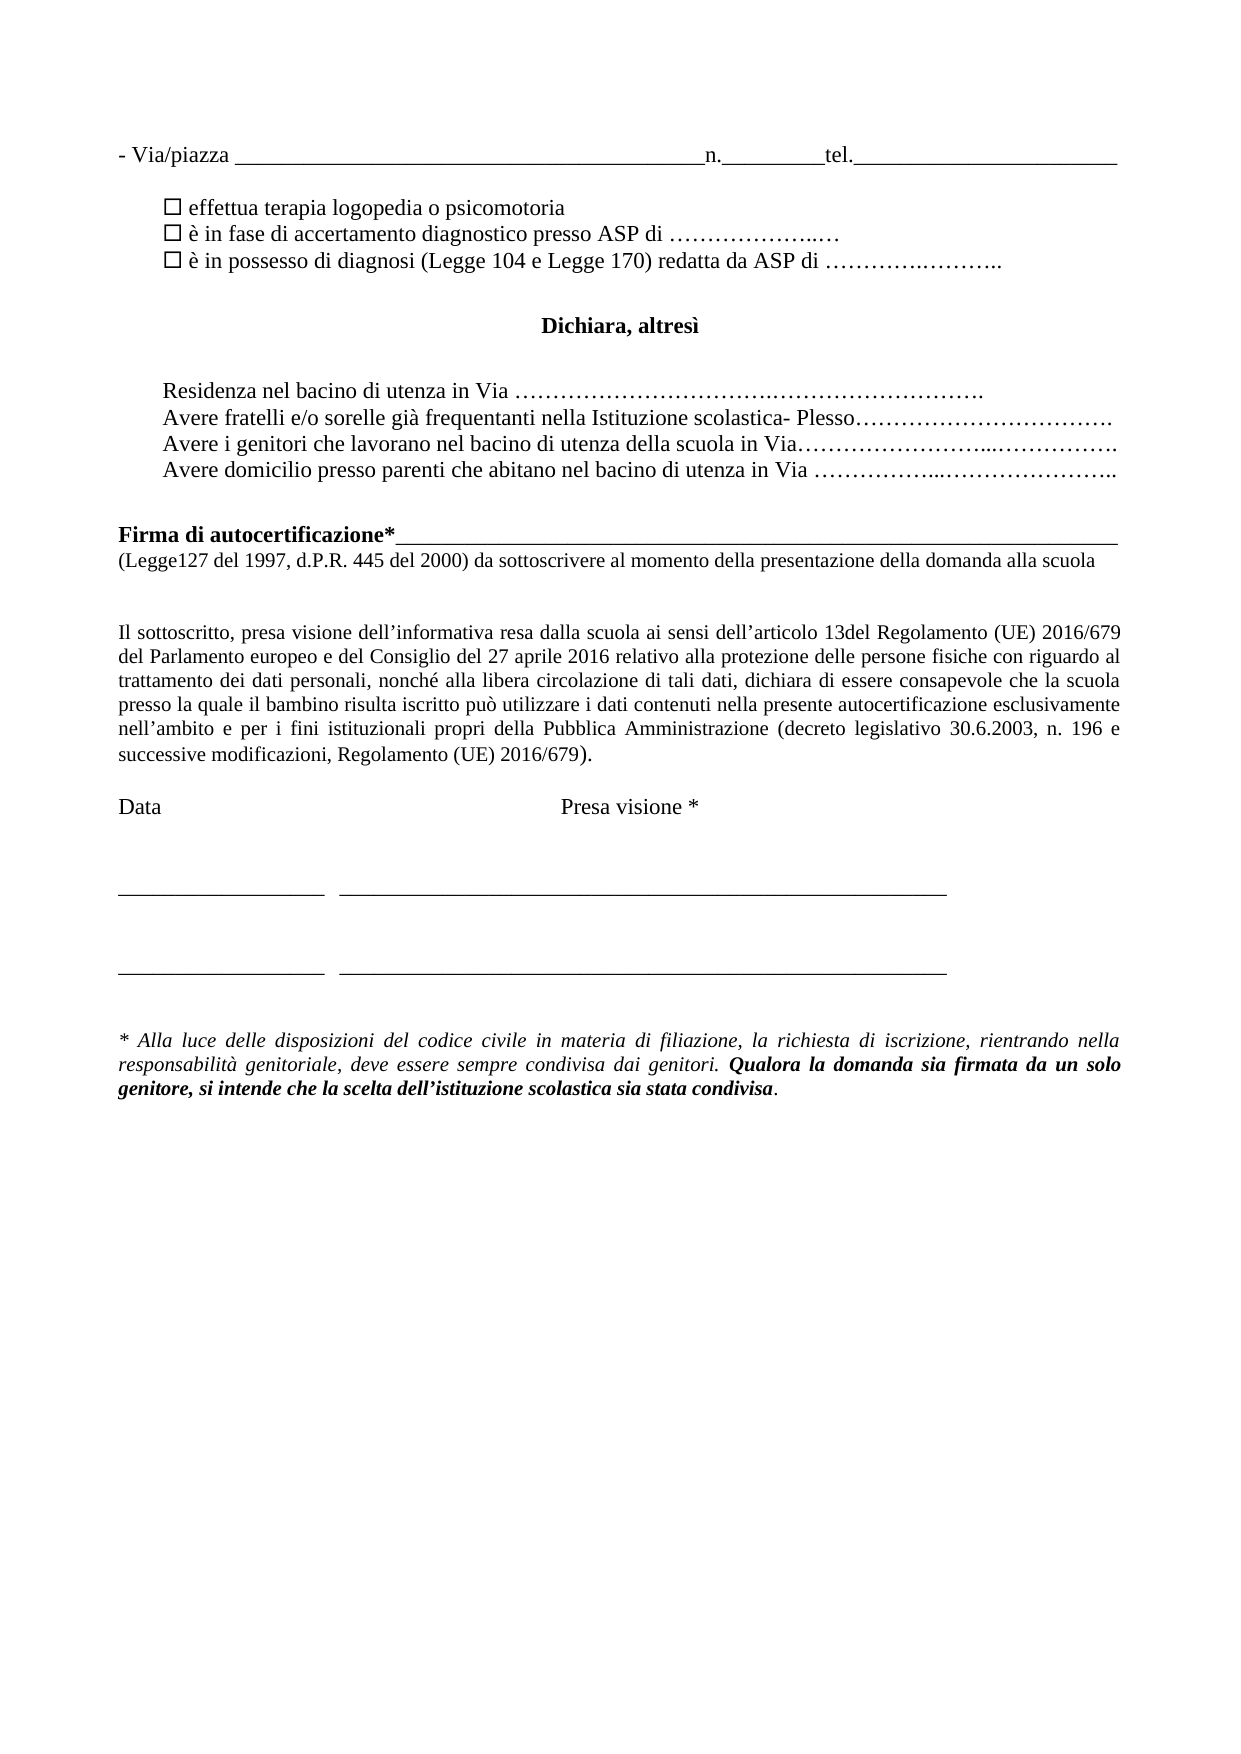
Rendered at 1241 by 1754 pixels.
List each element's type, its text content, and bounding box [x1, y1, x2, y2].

text __________________ _____________________________________________________ [118, 951, 1122, 978]
text Avere i genitori che lavorano nel bacino di utenza della scuola in Via……………………...……………. [162, 430, 1122, 456]
text Il sottoscritto, presa visione dell’informativa resa dalla scuola ai sensi dell’articolo 13del Regolamento (UE) 2016/679 del Parlamento europeo e del Consiglio del 27 aprile 2016 relativo alla protezione delle persone fisiche con riguardo al trattamento dei dati personali, nonché alla libera circolazione di tali dati, dichiara di essere consapevole che la scuola presso la quale il bambino risulta iscritto può utilizzare i dati contenuti nella presente autocertificazione esclusivamente nell’ambito e per i fini istituzionali propri della Pubblica Amministrazione (decreto legislativo 30.6.2003, n. 196 e successive modificazioni, Regolamento (UE) 2016/679). [118, 620, 1122, 767]
text __________________ _____________________________________________________ [118, 872, 1122, 898]
text effettua terapia logopedia o psicomotoria [162, 194, 1122, 221]
text è in fase di accertamento diagnostico presso ASP di ………………..… [162, 221, 1122, 247]
text Avere domicilio presso parenti che abitano nel bacino di utenza in Via ……………...………………….. [162, 456, 1122, 483]
text Firma di autocertificazione*_______________________________________________________________ [118, 522, 1122, 548]
text Data Presa visione * [118, 793, 1122, 819]
text - Via/piazza _________________________________________n._________tel._______________________ [118, 141, 1122, 168]
text Avere fratelli e/o sorelle già frequentanti nella Istituzione scolastica- Plesso……………………………. [162, 404, 1122, 430]
text Residenza nel bacino di utenza in Via …………………………….………………………. [162, 377, 1122, 404]
text * Alla luce delle disposizioni del codice civile in materia di filiazione, la richiesta di iscrizione, rientrando nella responsabilità genitoriale, deve essere sempre condivisa dai genitori. Qualora la domanda sia firmata da un solo genitore, si intende che la scelta dell’istituzione scolastica sia stata condivisa. [118, 1028, 1122, 1100]
text è in possesso di diagnosi (Legge 104 e Legge 170) redatta da ASP di ………….……….. [162, 247, 1122, 273]
text (Legge127 del 1997, d.P.R. 445 del 2000) da sottoscrivere al momento della presentazione della domanda alla scuola [118, 548, 1122, 572]
text Dichiara, altresì [118, 312, 1122, 338]
